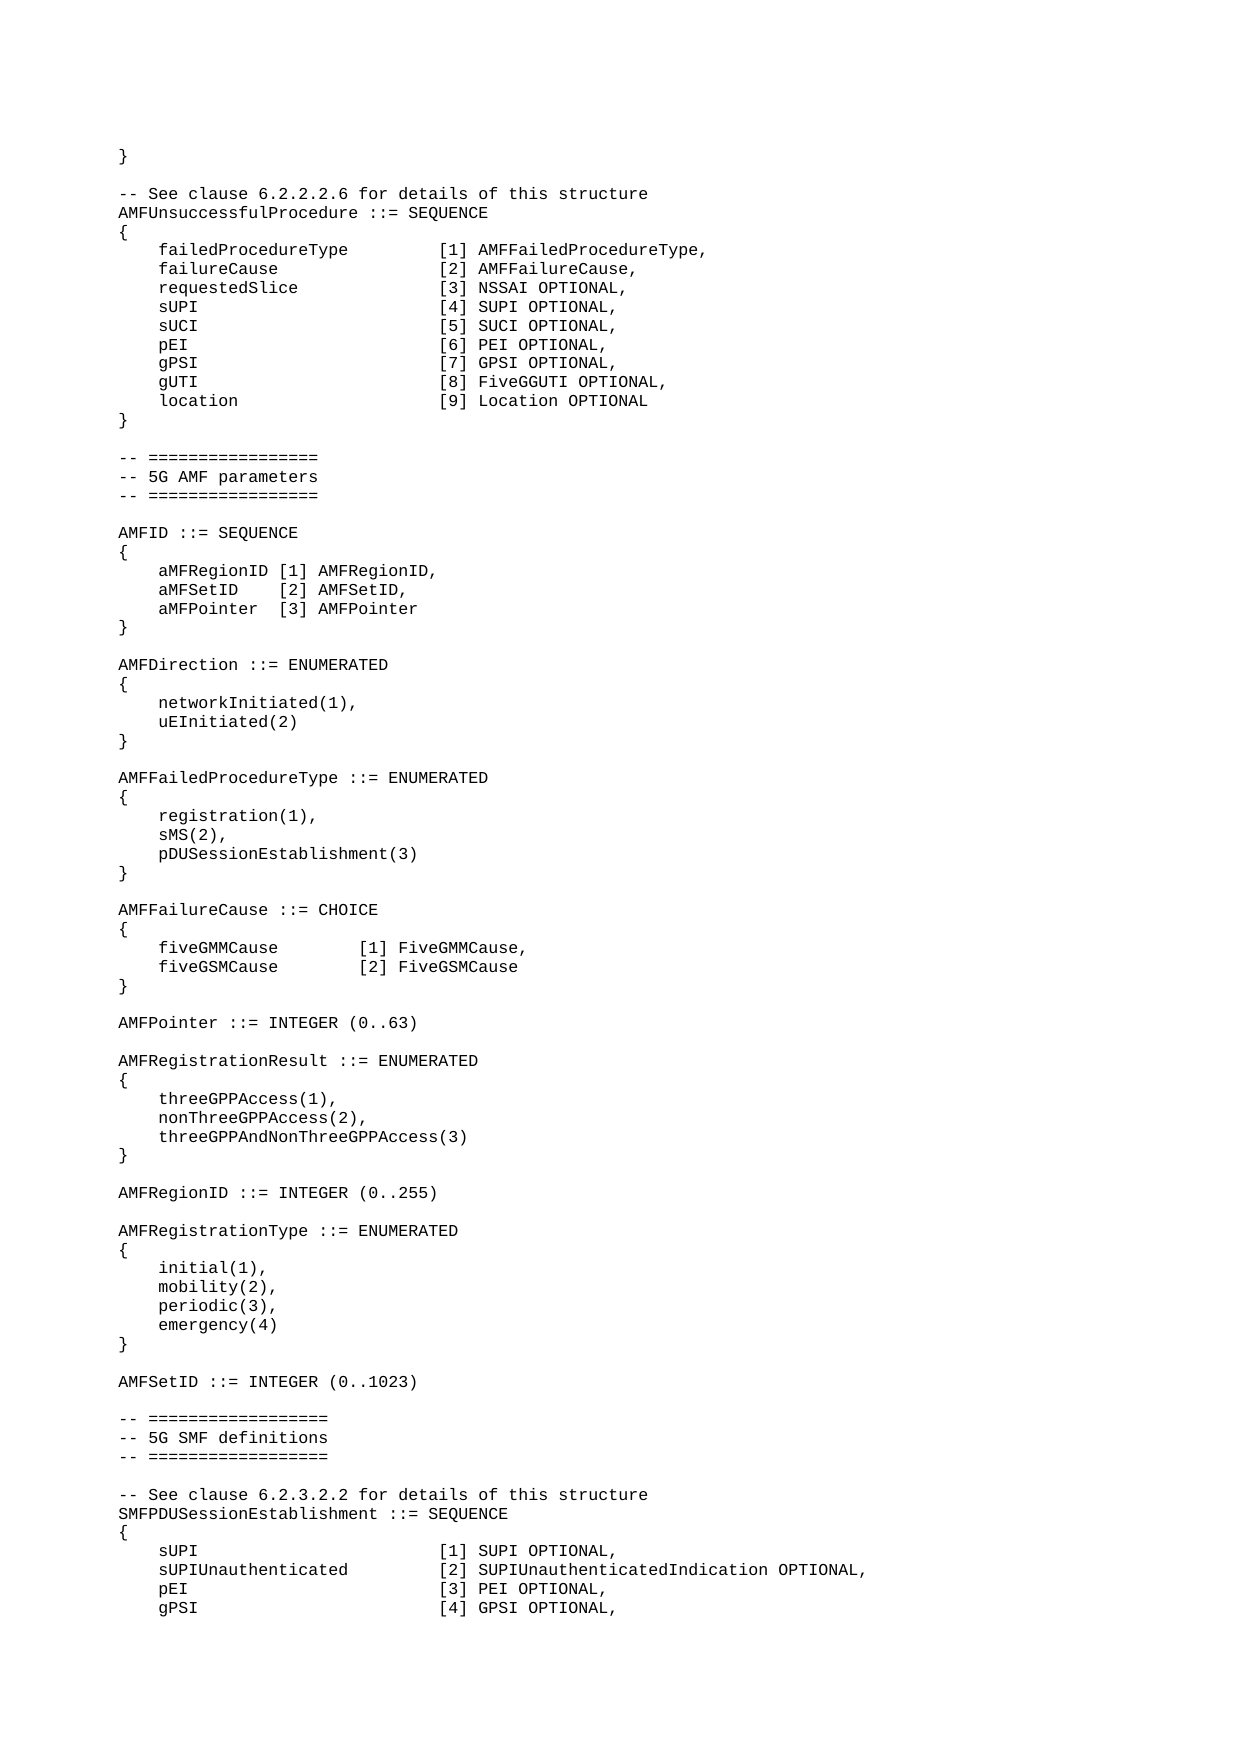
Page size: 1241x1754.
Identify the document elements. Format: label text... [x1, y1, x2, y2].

text } [118, 732, 1122, 751]
text { [118, 1524, 1122, 1543]
text { [118, 544, 1122, 562]
text AMFFailureCause ::= CHOICE [118, 902, 1122, 921]
text fiveGMMCause [1] FiveGMMCause, [118, 939, 1122, 958]
text -- 5G AMF parameters [118, 468, 1122, 487]
text gPSI [4] GPSI OPTIONAL, [118, 1599, 1122, 1618]
text aMFPointer [3] AMFPointer [118, 600, 1122, 619]
text AMFRegionID ::= INTEGER (0..255) [118, 1185, 1122, 1203]
text threeGPPAndNonThreeGPPAccess(3) [118, 1128, 1122, 1147]
text pEI [6] PEI OPTIONAL, [118, 336, 1122, 355]
text { [118, 921, 1122, 939]
text pDUSessionEstablishment(3) [118, 845, 1122, 864]
text } [118, 977, 1122, 996]
text } [118, 412, 1122, 431]
text -- ================== [118, 1411, 1122, 1430]
text { [118, 789, 1122, 808]
text -- See clause 6.2.2.2.6 for details of this structure [118, 185, 1122, 204]
text } [118, 619, 1122, 638]
text AMFRegistrationType ::= ENUMERATED [118, 1222, 1122, 1241]
text AMFID ::= SEQUENCE [118, 525, 1122, 544]
text { [118, 223, 1122, 242]
text requestedSlice [3] NSSAI OPTIONAL, [118, 280, 1122, 298]
text } [118, 1147, 1122, 1166]
text AMFPointer ::= INTEGER (0..63) [118, 1015, 1122, 1034]
text } [118, 148, 1122, 167]
text { [118, 1241, 1122, 1260]
text aMFRegionID [1] AMFRegionID, [118, 562, 1122, 581]
text { [118, 1072, 1122, 1090]
text aMFSetID [2] AMFSetID, [118, 581, 1122, 600]
text gUTI [8] FiveGGUTI OPTIONAL, [118, 374, 1122, 393]
text AMFDirection ::= ENUMERATED [118, 657, 1122, 676]
text -- 5G SMF definitions [118, 1430, 1122, 1449]
text failedProcedureType [1] AMFFailedProcedureType, [118, 242, 1122, 261]
text } [118, 864, 1122, 883]
text threeGPPAccess(1), [118, 1090, 1122, 1109]
text mobility(2), [118, 1279, 1122, 1298]
text periodic(3), [118, 1298, 1122, 1317]
text SMFPDUSessionEstablishment ::= SEQUENCE [118, 1505, 1122, 1524]
text registration(1), [118, 808, 1122, 826]
text AMFUnsuccessfulProcedure ::= SEQUENCE [118, 204, 1122, 223]
text initial(1), [118, 1260, 1122, 1279]
text gPSI [7] GPSI OPTIONAL, [118, 355, 1122, 374]
text sUPI [4] SUPI OPTIONAL, [118, 298, 1122, 317]
text sUPI [1] SUPI OPTIONAL, [118, 1543, 1122, 1562]
text -- ================= [118, 449, 1122, 468]
text { [118, 676, 1122, 694]
text pEI [3] PEI OPTIONAL, [118, 1581, 1122, 1599]
text uEInitiated(2) [118, 713, 1122, 732]
text -- See clause 6.2.3.2.2 for details of this structure [118, 1486, 1122, 1505]
text sUCI [5] SUCI OPTIONAL, [118, 317, 1122, 336]
text -- ================== [118, 1449, 1122, 1467]
text networkInitiated(1), [118, 694, 1122, 713]
text AMFFailedProcedureType ::= ENUMERATED [118, 770, 1122, 789]
text sUPIUnauthenticated [2] SUPIUnauthenticatedIndication OPTIONAL, [118, 1562, 1122, 1581]
text AMFRegistrationResult ::= ENUMERATED [118, 1053, 1122, 1072]
text nonThreeGPPAccess(2), [118, 1109, 1122, 1128]
text failureCause [2] AMFFailureCause, [118, 261, 1122, 280]
text } [118, 1336, 1122, 1354]
text -- ================= [118, 487, 1122, 506]
text location [9] Location OPTIONAL [118, 393, 1122, 412]
text emergency(4) [118, 1317, 1122, 1336]
text AMFSetID ::= INTEGER (0..1023) [118, 1373, 1122, 1392]
text fiveGSMCause [2] FiveGSMCause [118, 958, 1122, 977]
text sMS(2), [118, 826, 1122, 845]
